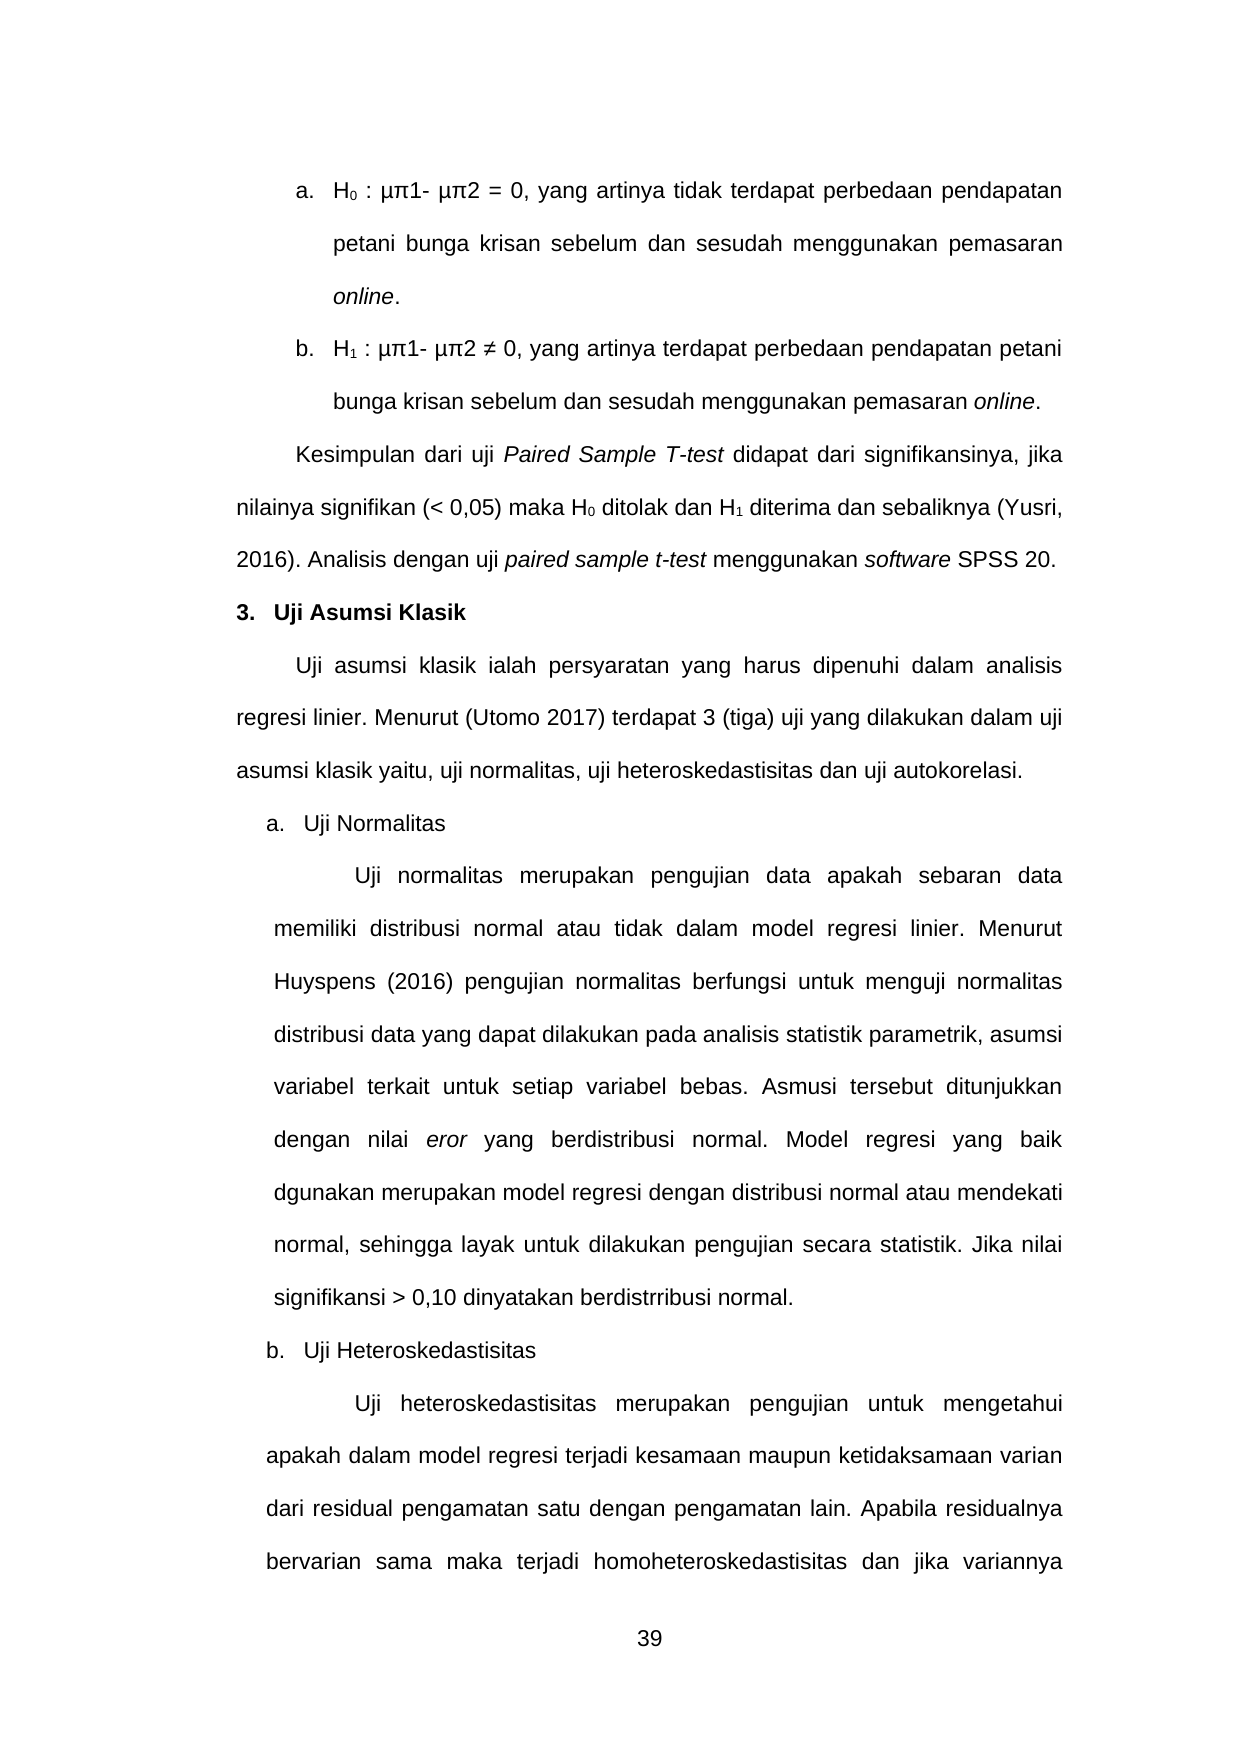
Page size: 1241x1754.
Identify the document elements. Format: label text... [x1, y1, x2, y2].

text Uji asumsi klasik ialah persyaratan yang harus dipenuhi dalam analisis regresi linier. Menurut (Utomo 2017) terdapat 3 (tiga) uji yang dilakukan dalam uji asumsi klasik yaitu, uji normalitas, uji heteroskedastisitas dan uji autokorelasi. [236, 652, 1063, 783]
text Uji normalitas merupakan pengujian data apakah sebaran data memiliki distribusi normal atau tidak dalam model regresi linier. Menurut Huyspens (2016) pengujian normalitas berfungsi untuk menguji normalitas distribusi data yang dapat dilakukan pada analisis statistik parametrik, asumsi variabel terkait untuk setiap variabel bebas. Asmusi tersebut ditunjukkan dengan nilai eror yang berdistribusi normal. Model regresi yang baik dgunakan merupakan model regresi dengan distribusi normal atau mendekati normal, sehingga layak untuk dilakukan pengujian secara statistik. Jika nilai signifikansi > 0,10 dinyatakan berdistrribusi normal. [274, 862, 1063, 1310]
list Uji Normalitas [266, 810, 1063, 836]
list H1 : µπ1- µπ2 ≠ 0, yang artinya terdapat perbedaan pendapatan petani bunga krisan sebelum dan sesudah menggunakan pemasaran online. [295, 335, 1063, 414]
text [266, 1389, 1063, 1574]
list Uji Heteroskedastisitas [266, 1337, 1063, 1363]
text Kesimpulan dari uji Paired Sample T-test didapat dari signifikansinya, jika nilainya signifikan (< 0,05) maka H0 ditolak dan H1 diterima dan sebaliknya (Yusri, 2016). Analisis dengan uji paired sample t-test menggunakan software SPSS 20. [236, 441, 1063, 572]
list H0 : µπ1- µπ2 = 0, yang artinya tidak terdapat perbedaan pendapatan petani bunga krisan sebelum dan sesudah menggunakan pemasaran online. [295, 177, 1063, 309]
list Uji Asumsi Klasik [236, 599, 1063, 625]
